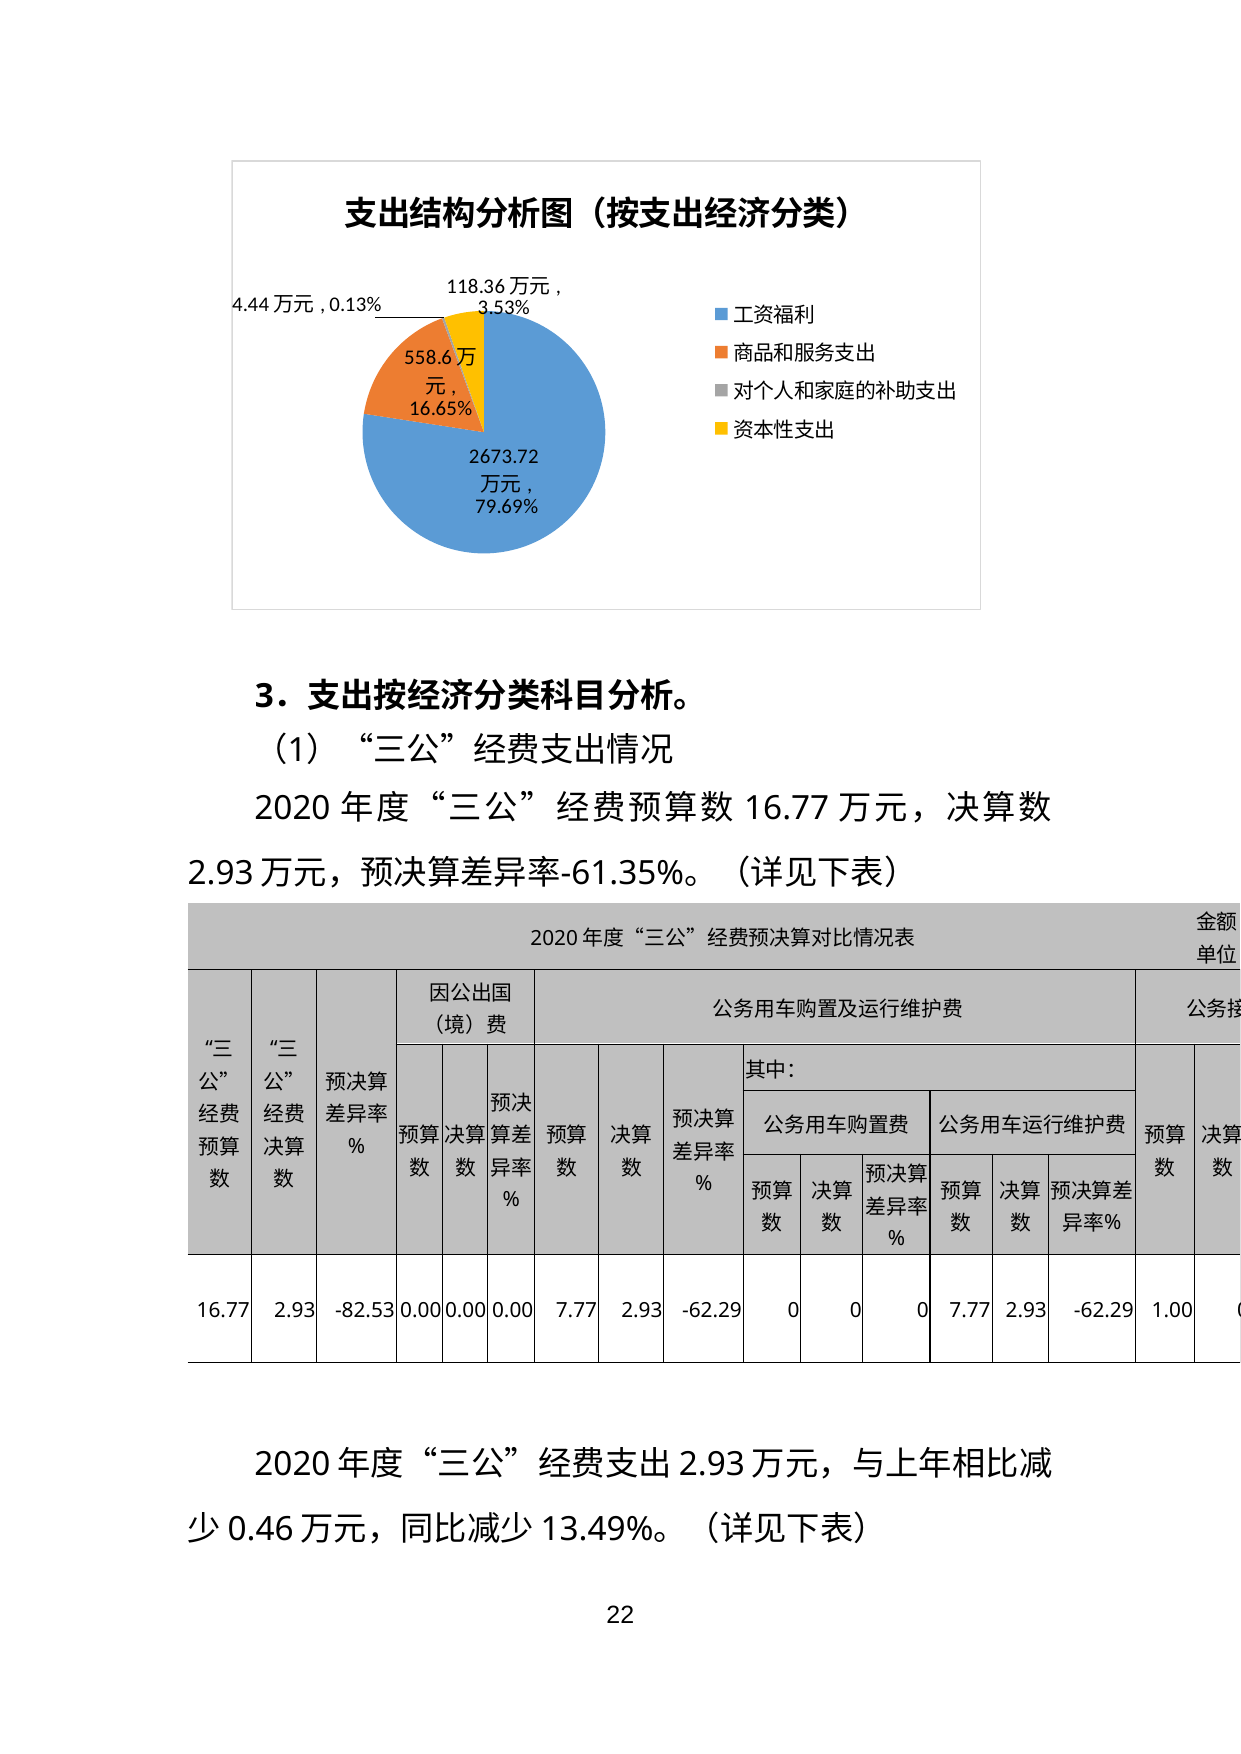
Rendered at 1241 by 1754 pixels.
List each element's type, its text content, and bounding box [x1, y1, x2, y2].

table_cell 0.00 [443, 1255, 487, 1362]
table_cell -62.29 [1049, 1255, 1135, 1362]
table_cell 预决算差异率% [317, 970, 396, 1254]
table_cell 公务用车购置及运行维护费 [535, 970, 1135, 1043]
table_cell 决算数 [599, 1045, 663, 1254]
table_cell 预决算差异率% [664, 1045, 743, 1254]
table_cell 其中： [744, 1045, 1135, 1090]
table_cell 7.77 [931, 1255, 992, 1362]
table_cell 2.93 [599, 1255, 663, 1362]
table_cell 预决算差异率% [1049, 1155, 1135, 1254]
table_cell -62.29 [664, 1255, 743, 1362]
table_cell 预算数 [931, 1155, 992, 1254]
table_header [188, 903, 251, 969]
table_cell 预算数 [397, 1045, 442, 1254]
table_cell 0 [1195, 1255, 1240, 1362]
table_header 2020年度“三公”经费预决算对比情况表 [251, 903, 1194, 969]
table_cell 7.77 [535, 1255, 598, 1362]
table_cell 预算数 [744, 1155, 800, 1254]
table_cell 公务用车运行维护费 [931, 1091, 1135, 1154]
table_cell 0.00 [488, 1255, 534, 1362]
table_cell 公务用车购置费 [744, 1091, 929, 1154]
table_cell 公务接待费 [1136, 970, 1240, 1043]
table_cell 决算数 [1195, 1045, 1240, 1254]
table_cell 决算数 [993, 1155, 1048, 1254]
table_cell 决算数 [443, 1045, 487, 1254]
table_cell “三公”经费预算数 [188, 970, 251, 1254]
table_cell 2.93 [252, 1255, 316, 1362]
table_cell -82.53 [317, 1255, 396, 1362]
table_cell 预决算差异率% [863, 1155, 929, 1254]
table_header 金额单位 [1194, 903, 1240, 969]
table_cell 0 [801, 1255, 862, 1362]
table_cell 因公出国（境）费 [397, 970, 534, 1043]
table_cell 预算数 [1136, 1045, 1194, 1254]
table_cell 16.77 [188, 1255, 251, 1362]
text （1）“三公”经费支出情况 [187, 718, 1053, 773]
table_cell 预决算差异率% [488, 1045, 534, 1254]
table_cell 0 [863, 1255, 929, 1362]
table_cell 2.93 [993, 1255, 1048, 1362]
table_cell “三公”经费决算数 [252, 970, 316, 1254]
text 3．支出按经济分类科目分析。 [187, 664, 1053, 718]
text 2020年度“三公”经费支出2.93万元，与上年相比减少0.46万元，同比减少13.49%。（详见下表） [187, 1428, 1053, 1558]
table_cell 0 [744, 1255, 800, 1362]
table_cell 决算数 [801, 1155, 862, 1254]
table_cell 预算数 [535, 1045, 598, 1254]
table_cell 1.00 [1136, 1255, 1194, 1362]
table_cell 0.00 [397, 1255, 442, 1362]
text 2020年度“三公”经费预算数16.77万元，决算数2.93万元，预决算差异率-61.35%。（详见下表） [187, 773, 1053, 903]
